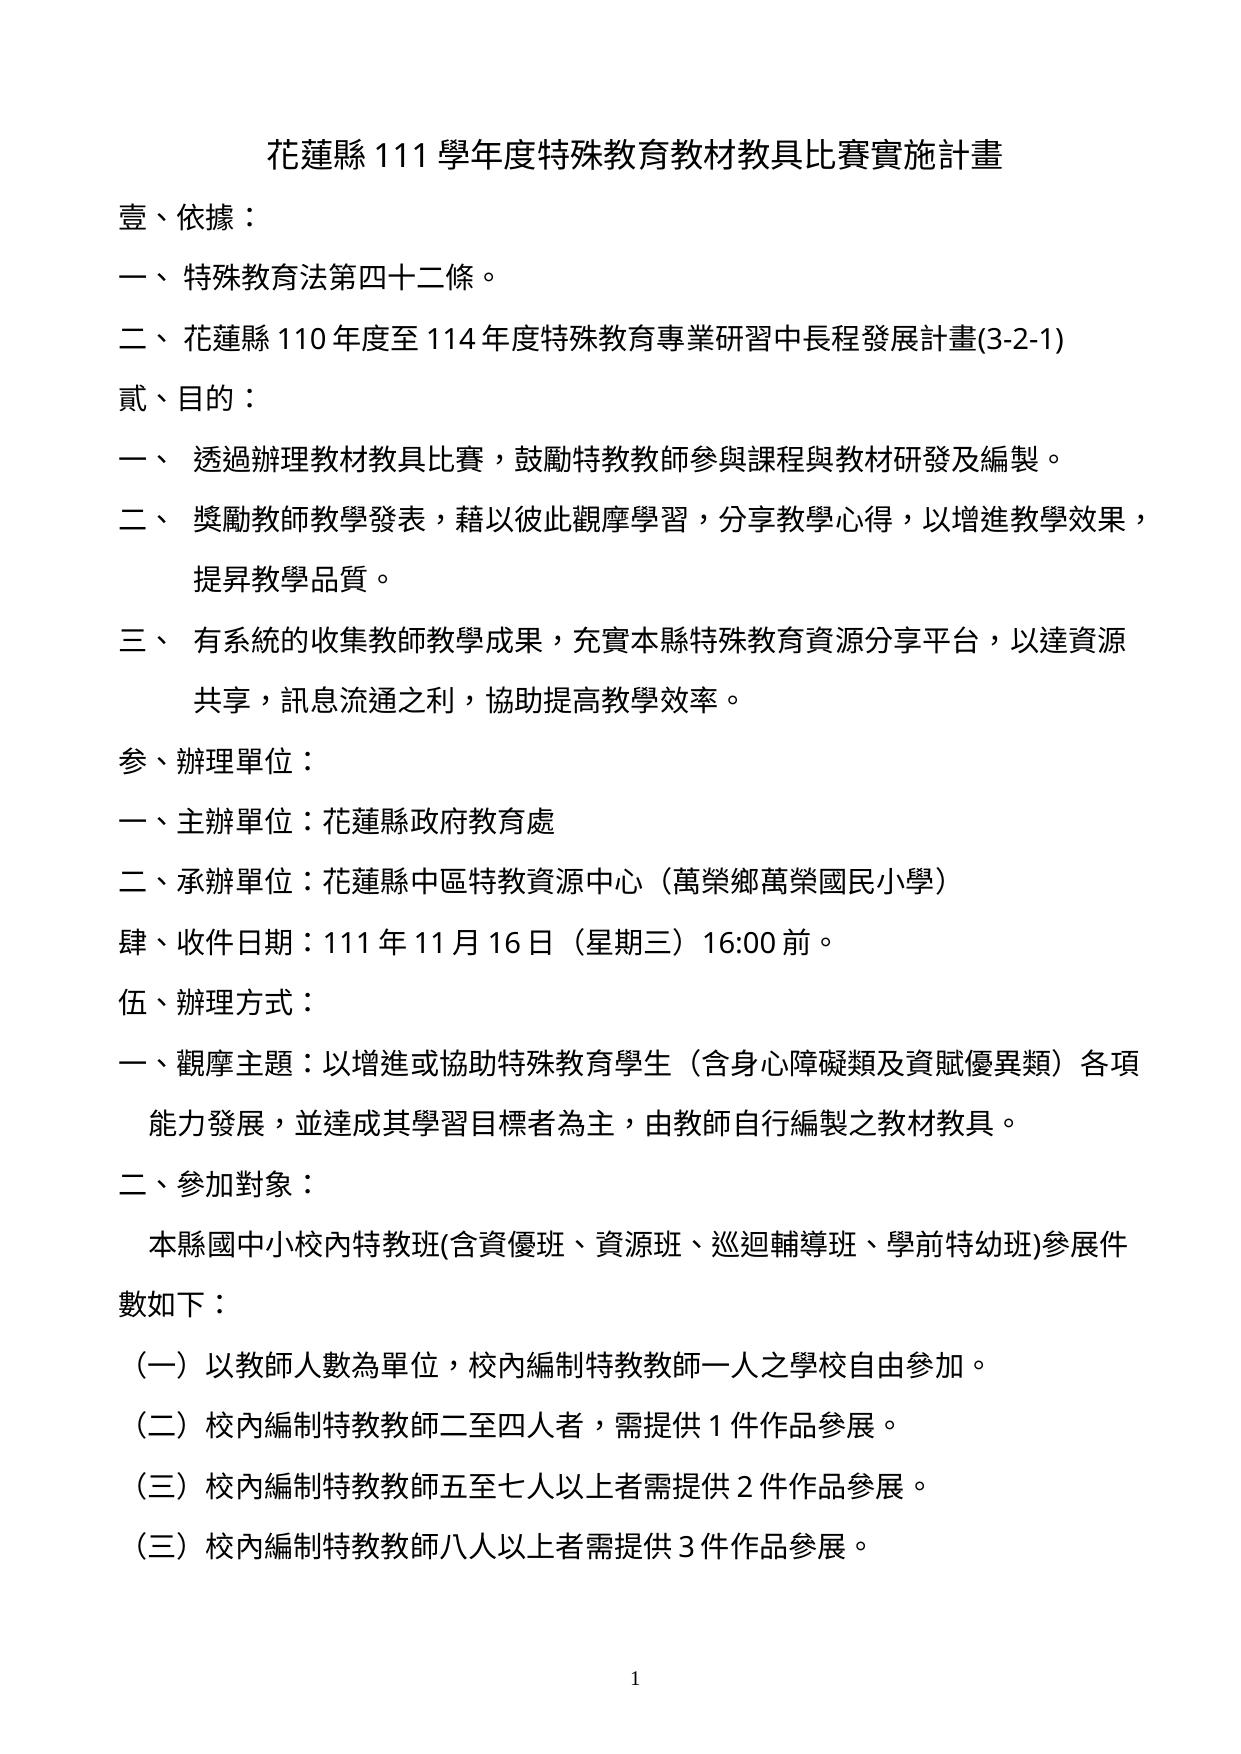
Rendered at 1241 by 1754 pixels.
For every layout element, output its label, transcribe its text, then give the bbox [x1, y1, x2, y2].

text （三）校內編制特教教師八人以上者需提供3件作品參展。 [118, 1509, 1152, 1569]
text 本縣國中小校內特教班(含資優班、資源班、巡迴輔導班、學前特幼班)參展件數如下： [118, 1207, 1152, 1328]
text 壹、依據： [118, 180, 1152, 240]
text 能力發展，並達成其學習目標者為主，由教師自行編製之教材教具。 [118, 1086, 1152, 1147]
text 一、觀摩主題：以增進或協助特殊教育學生（含身心障礙類及資賦優異類）各項 [118, 1026, 1152, 1086]
text 二、承辦單位：花蓮縣中區特教資源中心（萬榮鄉萬榮國民小學） [118, 844, 1152, 905]
text 一、主辦單位：花蓮縣政府教育處 [118, 784, 1152, 844]
text （二）校內編制特教教師二至四人者，需提供1件作品參展。 [118, 1388, 1152, 1449]
text 肆、收件日期：111年11月16日（星期三）16:00前。 [118, 905, 1152, 965]
text 一、 特殊教育法第四十二條。 [118, 240, 1152, 301]
text （一）以教師人數為單位，校內編制特教教師一人之學校自由參加。 [118, 1328, 1152, 1388]
text 伍、辦理方式： [118, 965, 1152, 1026]
text 二、 花蓮縣110年度至114年度特殊教育專業研習中長程發展計畫(3-2-1) [118, 301, 1152, 361]
text 二、參加對象： [118, 1147, 1152, 1207]
list 獎勵教師教學發表，藉以彼此觀摩學習，分享教學心得，以增進教學效果，提昇教學品質。 [118, 482, 1152, 603]
text （三）校內編制特教教師五至七人以上者需提供2件作品參展。 [118, 1449, 1152, 1509]
text 花蓮縣111學年度特殊教育教材教具比賽實施計畫 [118, 119, 1152, 180]
list 有系統的收集教師教學成果，充實本縣特殊教育資源分享平台，以達資源共享，訊息流通之利，協助提高教學效率。 [118, 603, 1152, 724]
text 貳、目的： [118, 361, 1152, 422]
list 透過辦理教材教具比賽，鼓勵特教教師參與課程與教材研發及編製。 [118, 422, 1152, 482]
text 参、辦理單位： [118, 724, 1152, 784]
